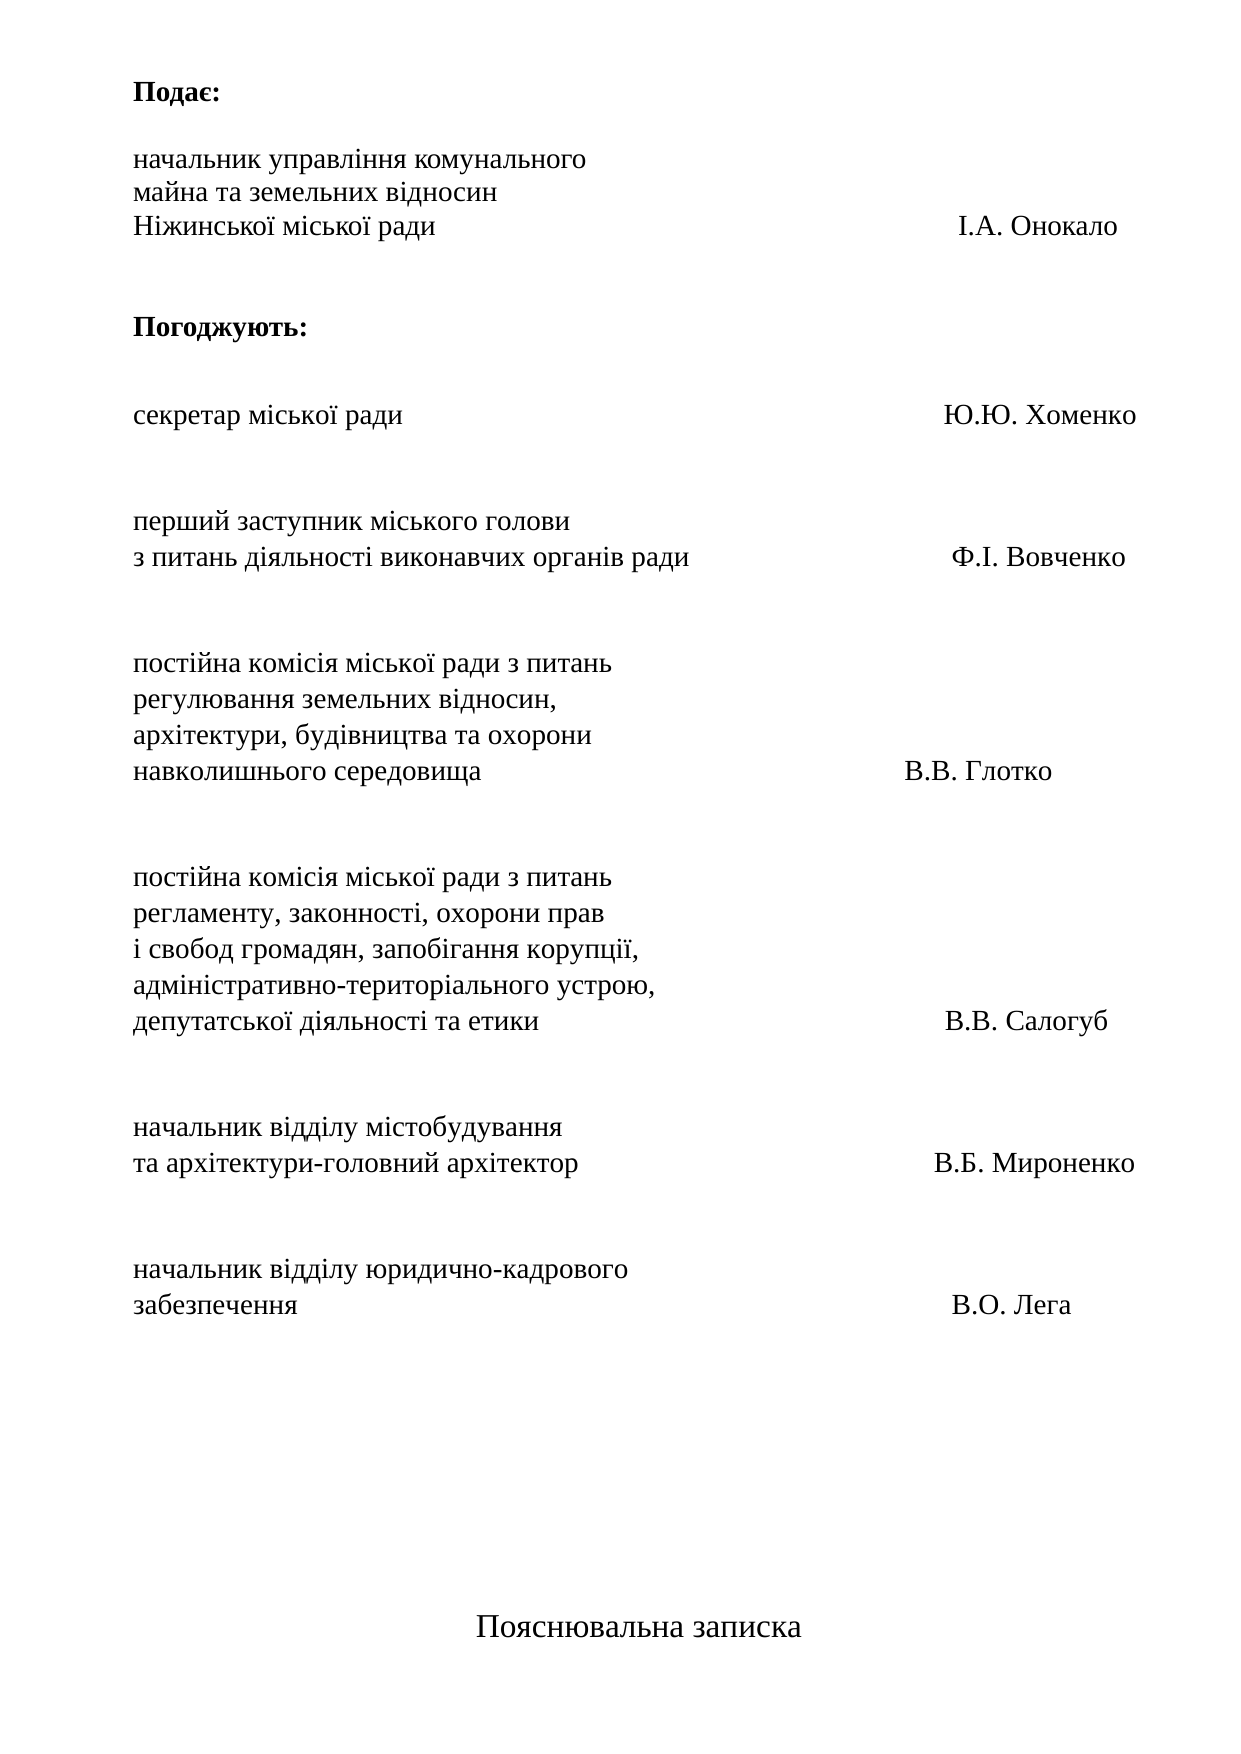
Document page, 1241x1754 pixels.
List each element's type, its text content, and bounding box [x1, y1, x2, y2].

text Погоджують: [133, 309, 1167, 342]
text начальник відділу юридично-кадрового забезпечення В.О. Лега [133, 1251, 1167, 1320]
text майна та земельних відносин [133, 174, 1167, 208]
text начальник відділу містобудування та архітектури-головний архітектор В.Б. Мироненко [133, 1109, 1167, 1179]
text Ніжинської міської ради І.А. Онокало [133, 208, 1167, 242]
text начальник управління комунального [133, 141, 1167, 174]
text Подає: [133, 74, 1167, 107]
text перший заступник міського голови з питань діяльності виконавчих органів ради Ф.І. Вовченко [133, 503, 1167, 573]
text Пояснювальна записка [133, 1606, 1181, 1644]
text постійна комісія міської ради з питань регулювання земельних відносин, архітектури, будівництва та охорони навколишнього середовища В.В. Глотко [133, 645, 1167, 787]
text секретар міської ради Ю.Ю. Хоменко [133, 397, 1167, 431]
text постійна комісія міської ради з питань регламенту, законності, охорони прав і свобод громадян, запобігання корупції, адміністративно-територіального устрою, депутатської діяльності та етики В.В. Салогуб [133, 859, 1167, 1037]
